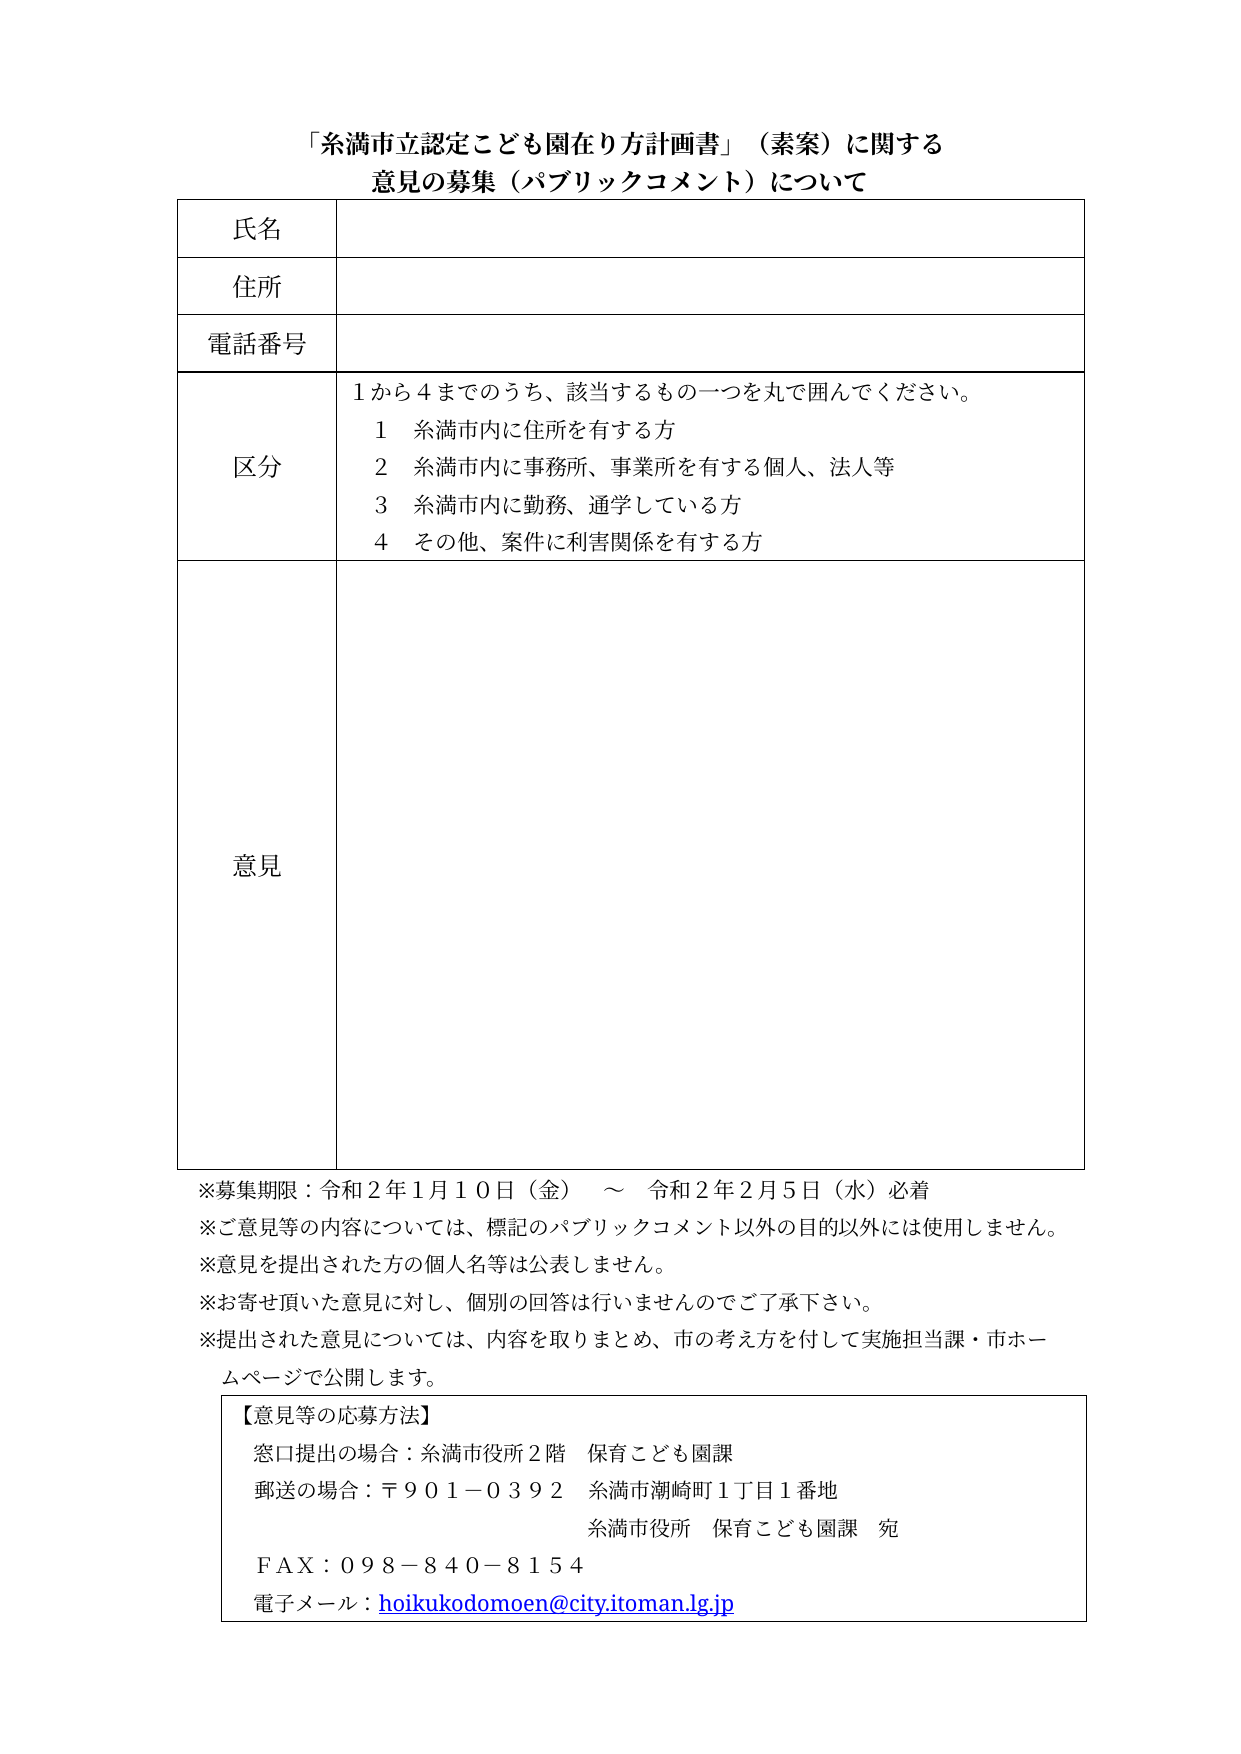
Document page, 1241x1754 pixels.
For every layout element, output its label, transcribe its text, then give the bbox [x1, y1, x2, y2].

text ※ご意見等の内容については、標記のパブリックコメント以外の目的以外には使用しません。 [199, 1207, 1063, 1245]
table_header 【意見等の応募方法】 窓口提出の場合：糸満市役所２階 保育こども園課 郵送の場合：〒９０１－０３９２ 糸満市潮崎町１丁目１番地 糸満市役所 保育こども園課 宛 ＦＡＸ：０９８－８４０－８１５４ 電子メール：hoikukodomoen@city.itoman.lg.jp [222, 1396, 1086, 1621]
table_cell 区分 [178, 373, 336, 560]
text 「糸満市立認定こども園在り方計画書」（素案）に関する [177, 124, 1063, 161]
table_cell [337, 561, 1084, 1169]
table_header 氏名 [178, 200, 336, 257]
table_cell [337, 315, 1084, 371]
text ※意見を提出された方の個人名等は公表しません。 [199, 1245, 1063, 1282]
table_cell １から４までのうち、該当するもの一つを丸で囲んでください。 １ 糸満市内に住所を有する方 ２ 糸満市内に事務所、事業所を有する個人、法人等 ３ 糸満市内に勤務、通学している方 ４ その他、案件に利害関係を有する方 [337, 373, 1084, 560]
table_cell 電話番号 [178, 315, 336, 371]
table_cell 住所 [178, 258, 336, 313]
table_cell [337, 258, 1084, 313]
text ※募集期限：令和２年１月１０日（金） ～ 令和２年２月５日（水）必着 [177, 1170, 1063, 1207]
text 意見の募集（パブリックコメント）について [177, 161, 1063, 199]
table_header [337, 200, 1084, 257]
text ※提出された意見については、内容を取りまとめ、市の考え方を付して実施担当課・市ホームページで公開します。 [199, 1320, 1063, 1395]
table_cell 意見 [178, 561, 336, 1169]
text ※お寄せ頂いた意見に対し、個別の回答は行いませんのでご了承下さい。 [199, 1282, 1063, 1320]
